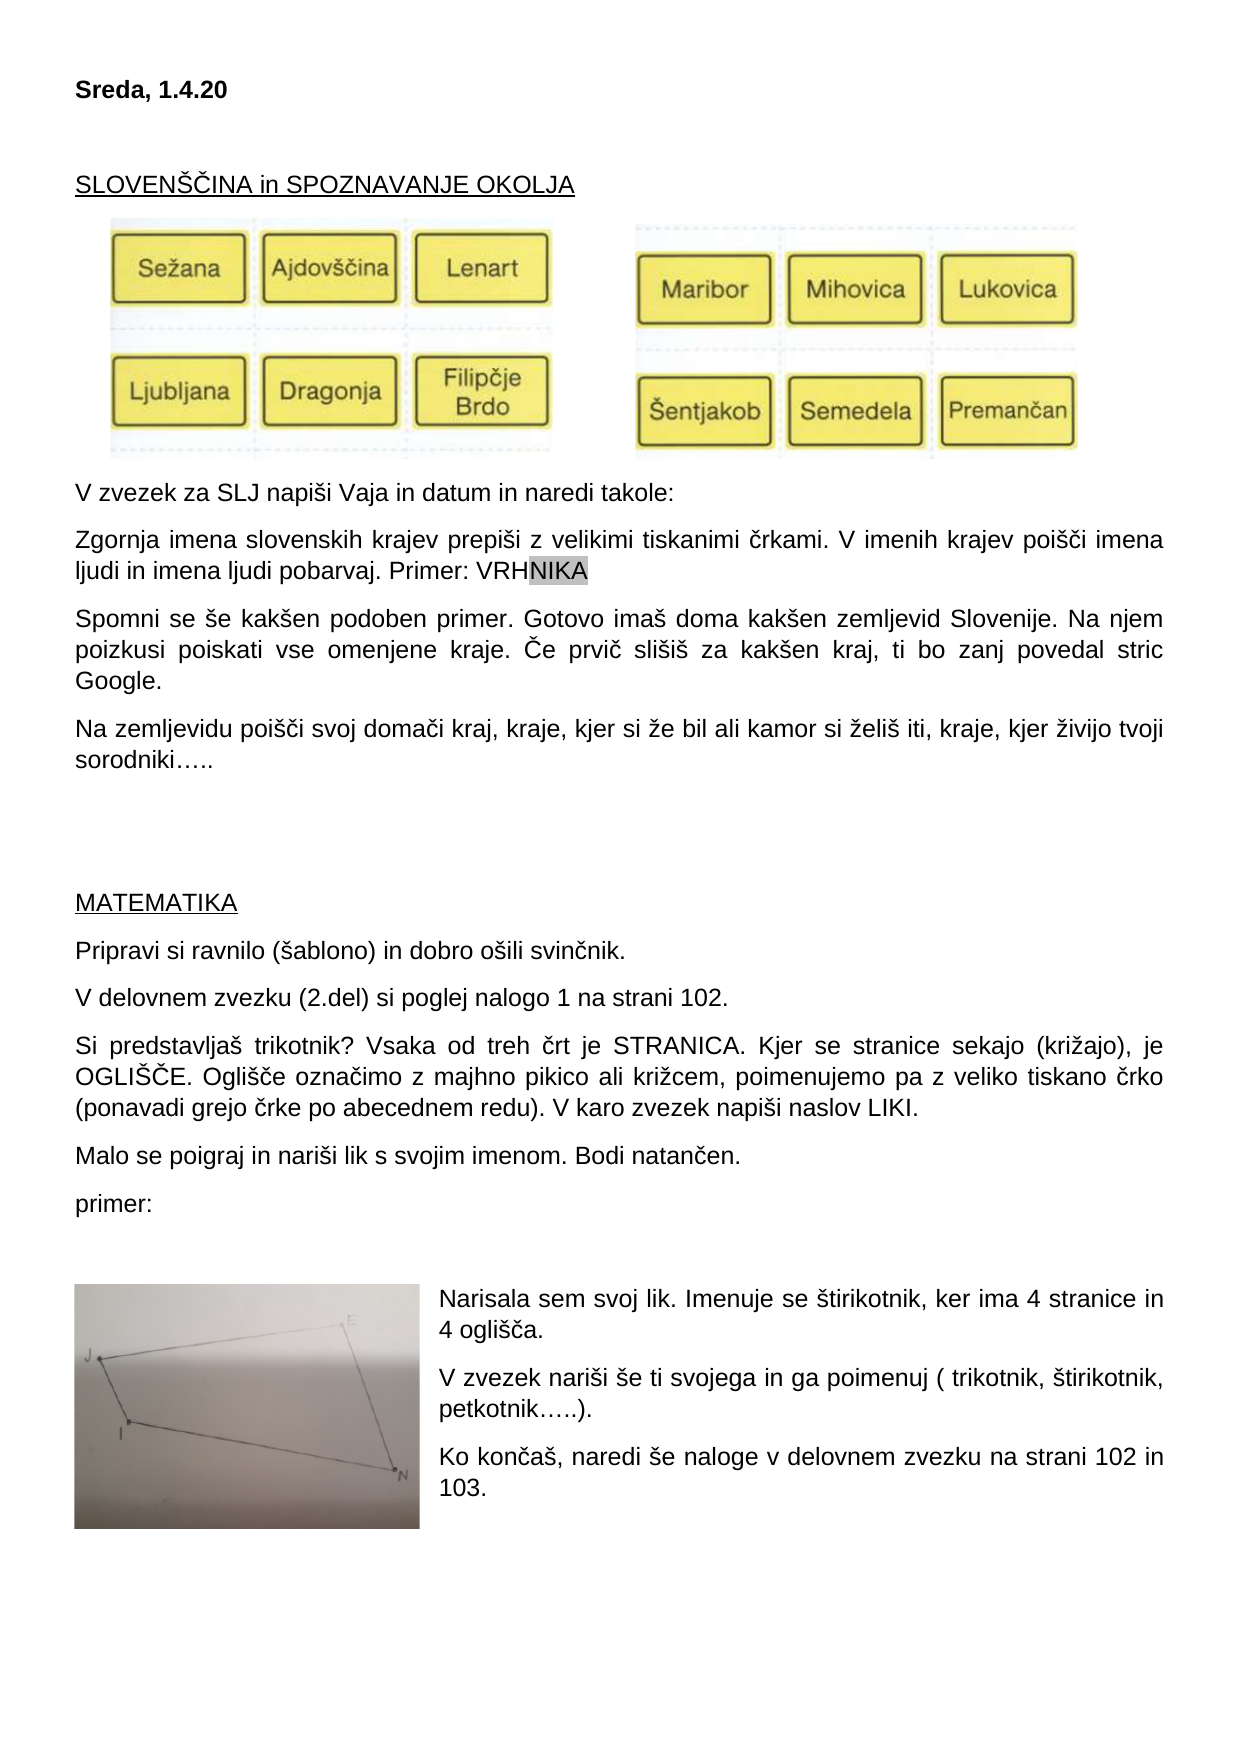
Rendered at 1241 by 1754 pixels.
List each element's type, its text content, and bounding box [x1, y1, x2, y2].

text Ko končaš, naredi še naloge v delovnem zvezku na strani 102 in 103. [420, 1442, 1165, 1501]
text Na zemljevidu poišči svoj domači kraj, kraje, kjer si že bil ali kamor si želiš iti, kraje, kjer živijo tvoji sorodniki….. [75, 714, 1165, 774]
picture [74, 1284, 420, 1529]
text SLOVENŠČINA in SPOZNAVANJE OKOLJA [75, 170, 1165, 199]
text Narisala sem svoj lik. Imenuje se štirikotnik, ker ima 4 stranice in 4 oglišča. [420, 1284, 1165, 1344]
text Pripravi si ravnilo (šablono) in dobro ošili svinčnik. [75, 936, 1165, 964]
text Sreda, 1.4.20 [75, 75, 1165, 104]
text V delovnem zvezku (2.del) si poglej nalogo 1 na strani 102. [75, 983, 1165, 1012]
text Zgornja imena slovenskih krajev prepiši z velikimi tiskanimi črkami. V imenih krajev poišči imena ljudi in imena ljudi pobarvaj. Primer: VRHNIKA [75, 525, 1165, 585]
text V zvezek za SLJ napiši Vaja in datum in naredi takole: [75, 478, 1165, 506]
text V zvezek nariši še ti svojega in ga poimenuj ( trikotnik, štirikotnik, petkotnik…..). [420, 1363, 1165, 1423]
picture [75, 218, 1126, 459]
text Malo se poigraj in nariši lik s svojim imenom. Bodi natančen. [75, 1141, 1165, 1170]
text Spomni se še kakšen podoben primer. Gotovo imaš doma kakšen zemljevid Slovenije. Na njem poizkusi poiskati vse omenjene kraje. Če prvič slišiš za kakšen kraj, ti bo zanj povedal stric Google. [75, 604, 1165, 695]
text Si predstavljaš trikotnik? Vsaka od treh črt je STRANICA. Kjer se stranice sekajo (križajo), je OGLIŠČE. Oglišče označimo z majhno pikico ali križcem, poimenujemo pa z veliko tiskano črko (ponavadi grejo črke po abecednem redu). V karo zvezek napiši naslov LIKI. [75, 1031, 1165, 1122]
text primer: [75, 1189, 1165, 1217]
text MATEMATIKA [75, 888, 1165, 917]
